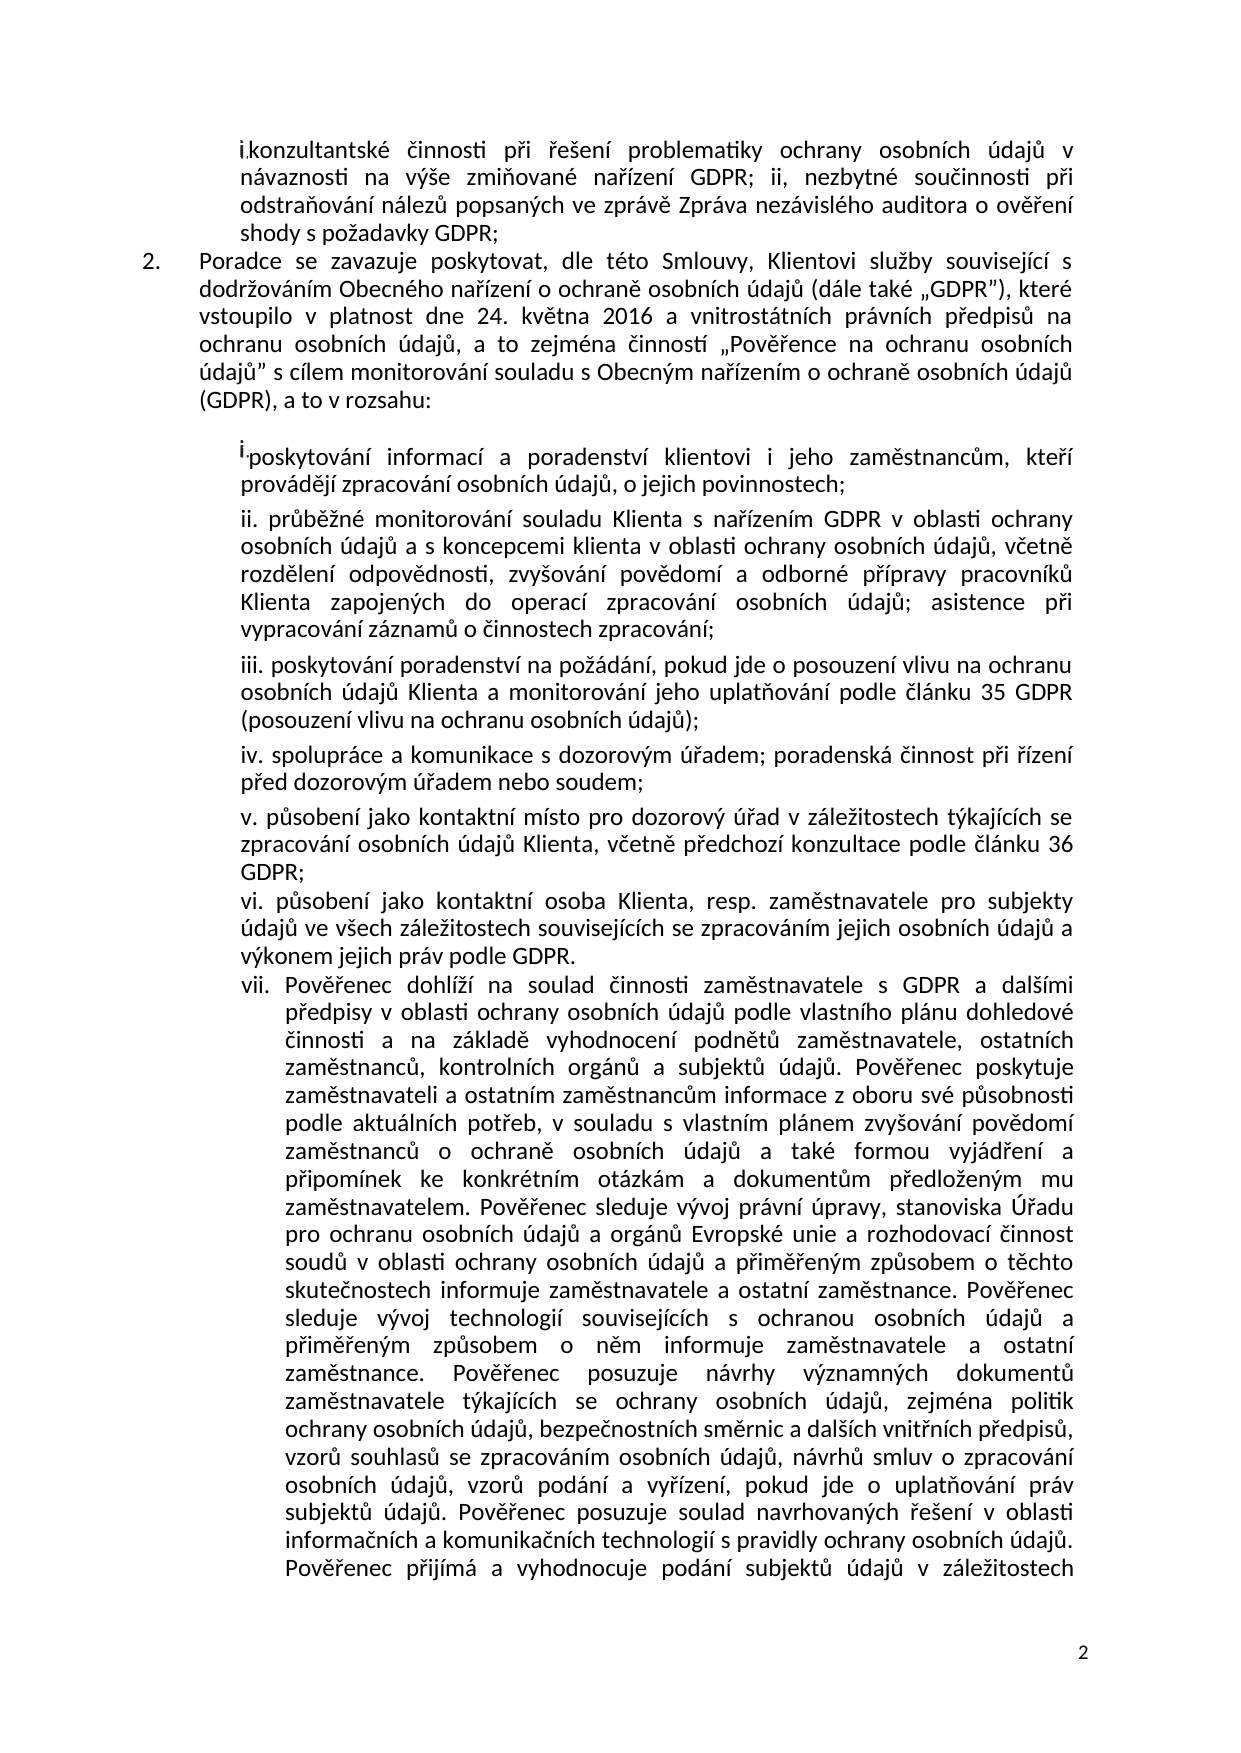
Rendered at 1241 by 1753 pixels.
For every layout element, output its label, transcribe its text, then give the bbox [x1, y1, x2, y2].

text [241, 971, 1075, 1583]
text konzultantské činnosti při řešení problematiky ochrany osobních údajů v návaznosti na výše zmiňované nařízení GDPR; ii, nezbytné součinnosti při odstraňování nálezů popsaných ve zprávě Zpráva nezávislého auditora o ověření shody s požadavky GDPR; [240, 136, 1075, 247]
text v. působení jako kontaktní místo pro dozorový úřad v záležitostech týkajících se zpracování osobních údajů Klienta, včetně předchozí konzultace podle článku 36 GDPR; [240, 804, 1074, 887]
picture [240, 140, 248, 159]
text 2. Poradce se zavazuje poskytovat, dle této Smlouvy, Klientovi služby související s dodržováním Obecného nařízení o ochraně osobních údajů (dále také „GDPR”), které vstoupilo v platnost dne 24. května 2016 a vnitrostátních právních předpisů na ochranu osobních údajů, a to zejména činností „Pověřence na ochranu osobních údajů” s cílem monitorování souladu s Obecným nařízením o ochraně osobních údajů (GDPR), a to v rozsahu: [142, 248, 1074, 414]
text poskytování informací a poradenství klientovi i jeho zaměstnancům, kteří provádějí zpracování osobních údajů, o jejich povinnostech; [240, 443, 1074, 498]
text iv. spolupráce a komunikace s dozorovým úřadem; poradenská činnost při řízení před dozorovým úřadem nebo soudem; [240, 741, 1074, 797]
text ii. průběžné monitorování souladu Klienta s nařízením GDPR v oblasti ochrany osobních údajů a s koncepcemi klienta v oblasti ochrany osobních údajů, včetně rozdělení odpovědnosti, zvyšování povědomí a odborné přípravy pracovníků Klienta zapojených do operací zpracování osobních údajů; asistence při vypracování záznamů o činnostech zpracování; [240, 505, 1074, 644]
text iii. poskytování poradenství na požádání, pokud jde o posouzení vlivu na ochranu osobních údajů Klienta a monitorování jeho uplatňování podle článku 35 GDPR (posouzení vlivu na ochranu osobních údajů); [240, 651, 1074, 734]
text vi. působení jako kontaktní osoba Klienta, resp. zaměstnavatele pro subjekty údajů ve všech záležitostech souvisejících se zpracováním jejich osobních údajů a výkonem jejich práv podle GDPR. [240, 887, 1074, 971]
picture [240, 440, 249, 458]
